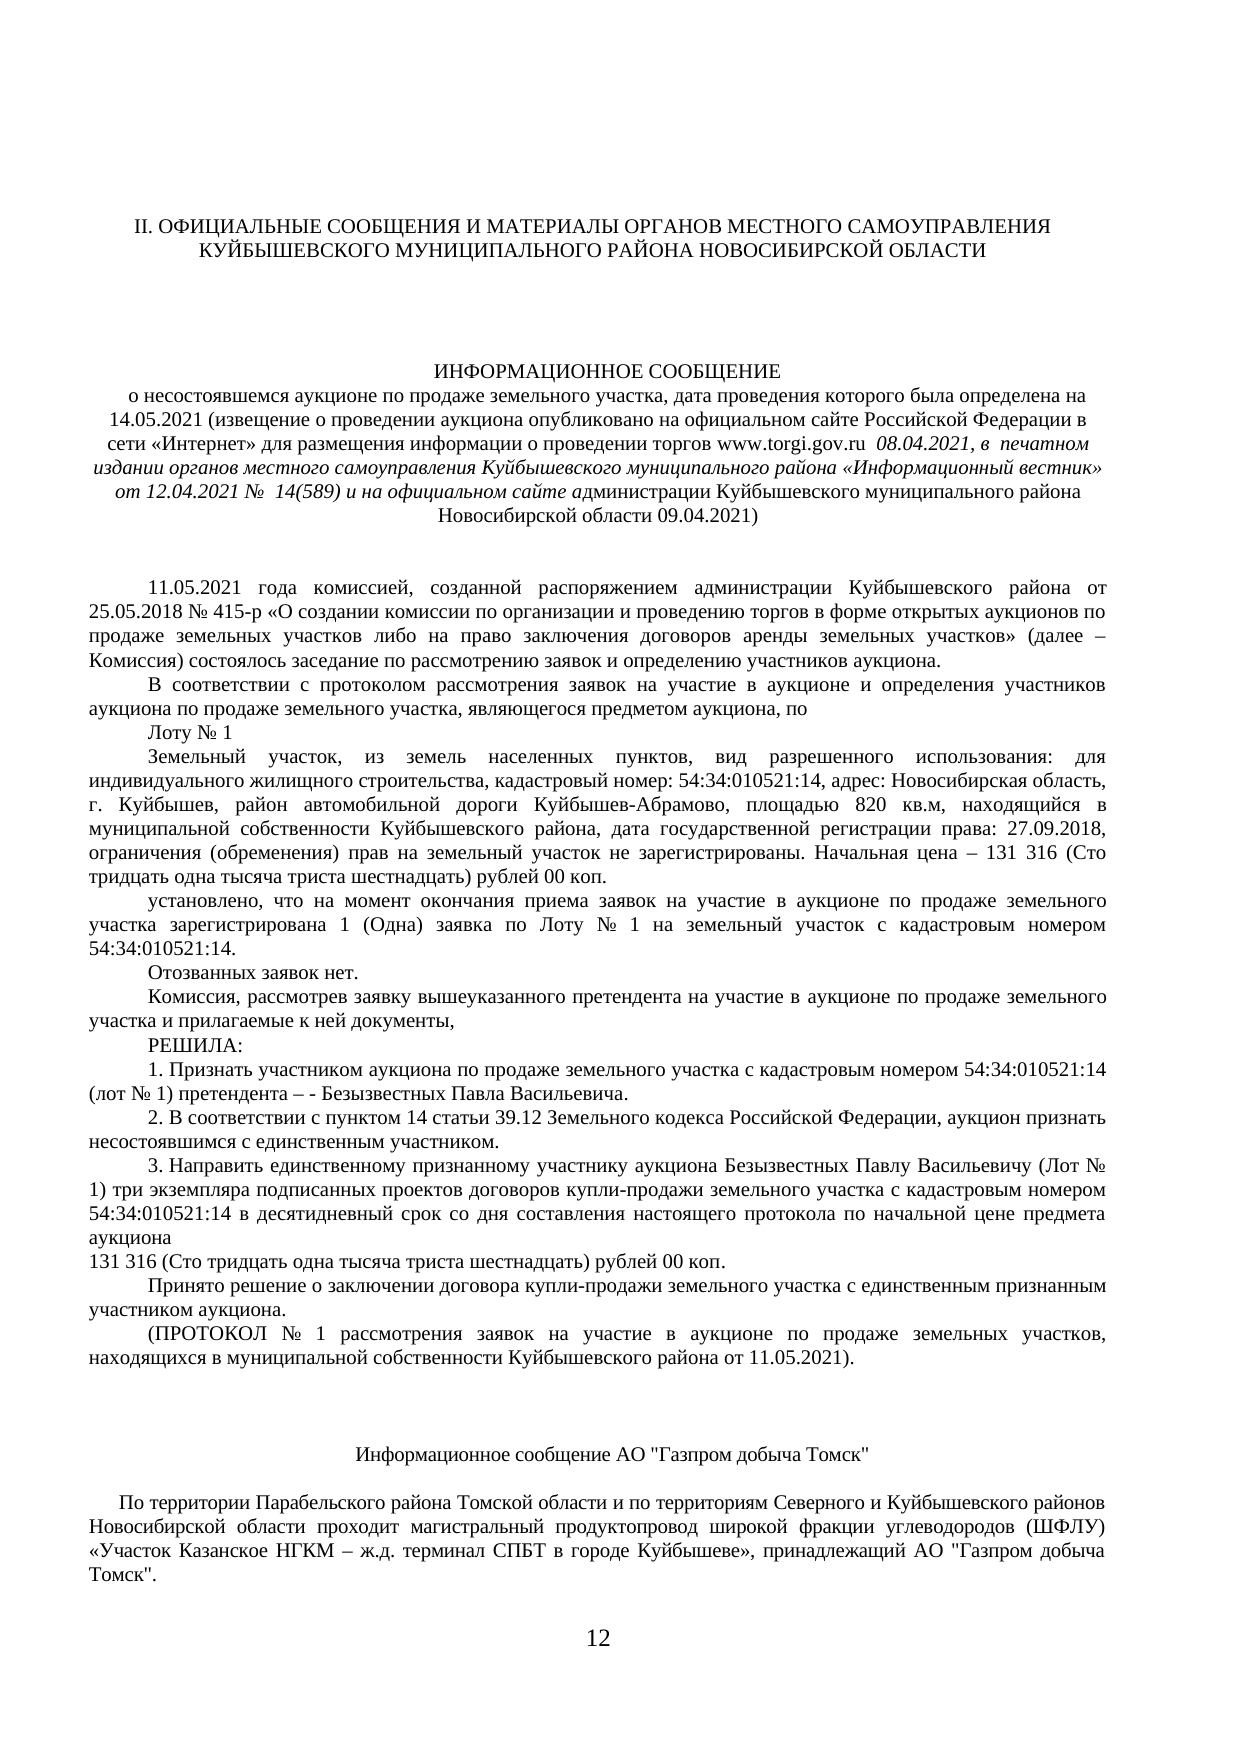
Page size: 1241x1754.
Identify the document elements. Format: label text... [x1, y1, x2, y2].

text В соответствии с протоколом рассмотрения заявок на участие в аукционе и определения участников аукциона по продаже земельного участка, являющегося предметом аукциона, по [89, 672, 1107, 720]
text Лоту № 1 [89, 720, 1107, 744]
text 1. Признать участником аукциона по продаже земельного участка с кадастровым номером 54:34:010521:14 (лот № 1) претендента – - Безызвестных Павла Васильевича. [89, 1057, 1107, 1105]
text Земельный участок, из земель населенных пунктов, вид разрешенного использования: для индивидуального жилищного строительства, кадастровый номер: 54:34:010521:14, адрес: Новосибирская область, г. Куйбышев, район автомобильной дороги Куйбышев-Абрамово, площадью 820 кв.м, находящийся в муниципальной собственности Куйбышевского района, дата государственной регистрации права: 27.09.2018, ограничения (обременения) прав на земельный участок не зарегистрированы. Начальная цена – 131 316 (Сто тридцать одна тысяча триста шестнадцать) рублей 00 коп. [89, 744, 1107, 888]
text 3. Направить единственному признанному участнику аукциона Безызвестных Павлу Васильевичу (Лот № 1) три экземпляра подписанных проектов договоров купли-продажи земельного участка с кадастровым номером 54:34:010521:14 в десятидневный срок со дня составления настоящего протокола по начальной цене предмета аукциона 131 316 (Сто тридцать одна тысяча триста шестнадцать) рублей 00 коп. [89, 1153, 1107, 1273]
text РЕШИЛА: [89, 1032, 1107, 1057]
text о несостоявшемся аукционе по продаже земельного участка, дата проведения которого была определена на 14.05.2021 (извещение о проведении аукциона опубликовано на официальном сайте Российской Федерации в сети «Интернет» для размещения информации о проведении торгов www.torgi.gov.ru 08.04.2021, в печатном издании органов местного самоуправления Куйбышевского муниципального района «Информационный вестник» от 12.04.2021 № 14(589) и на официальном сайте администрации Куйбышевского муниципального района Новосибирской области 09.04.2021) [89, 383, 1107, 527]
text Информационное сообщение АО "Газпром добыча Томск" [89, 1442, 1106, 1466]
text установлено, что на момент окончания приема заявок на участие в аукционе по продаже земельного участка зарегистрирована 1 (Одна) заявка по Лоту № 1 на земельный участок с кадастровым номером 54:34:010521:14. [89, 888, 1107, 960]
text 2. В соответствии с пунктом 14 статьи 39.12 Земельного кодекса Российской Федерации, аукцион признать несостоявшимся с единственным участником. [89, 1105, 1107, 1153]
text Комиссия, рассмотрев заявку вышеуказанного претендента на участие в аукционе по продаже земельного участка и прилагаемые к ней документы, [89, 984, 1107, 1032]
text (ПРОТОКОЛ № 1 рассмотрения заявок на участие в аукционе по продаже земельных участков, находящихся в муниципальной собственности Куйбышевского района от 11.05.2021). [89, 1321, 1107, 1369]
text Отозванных заявок нет. [89, 960, 1107, 984]
text По территории Парабельского района Томской области и по территориям Северного и Куйбышевского районов Новосибирской области проходит магистральный продуктопровод широкой фракции углеводородов (ШФЛУ) «Участок Казанское НГКМ – ж.д. терминал СПБТ в городе Куйбышеве», принадлежащий АО "Газпром добыча Томск". [89, 1490, 1106, 1586]
text II. ОФИЦИАЛЬНЫЕ СООБЩЕНИЯ И МАТЕРИАЛЫ ОРГАНОВ МЕСТНОГО САМОУПРАВЛЕНИЯ КУЙБЫШЕВСКОГО МУНИЦИПАЛЬНОГО РАЙОНА НОВОСИБИРСКОЙ ОБЛАСТИ [89, 214, 1097, 262]
text 11.05.2021 года комиссией, созданной распоряжением администрации Куйбышевского района от 25.05.2018 № 415-р «О создании комиссии по организации и проведению торгов в форме открытых аукционов по продаже земельных участков либо на право заключения договоров аренды земельных участков» (далее – Комиссия) состоялось заседание по рассмотрению заявок и определению участников аукциона. [89, 575, 1107, 672]
text ИНФОРМАЦИОННОЕ СООБЩЕНИЕ [89, 359, 1107, 383]
text Принято решение о заключении договора купли-продажи земельного участка с единственным признанным участником аукциона. [89, 1273, 1107, 1321]
